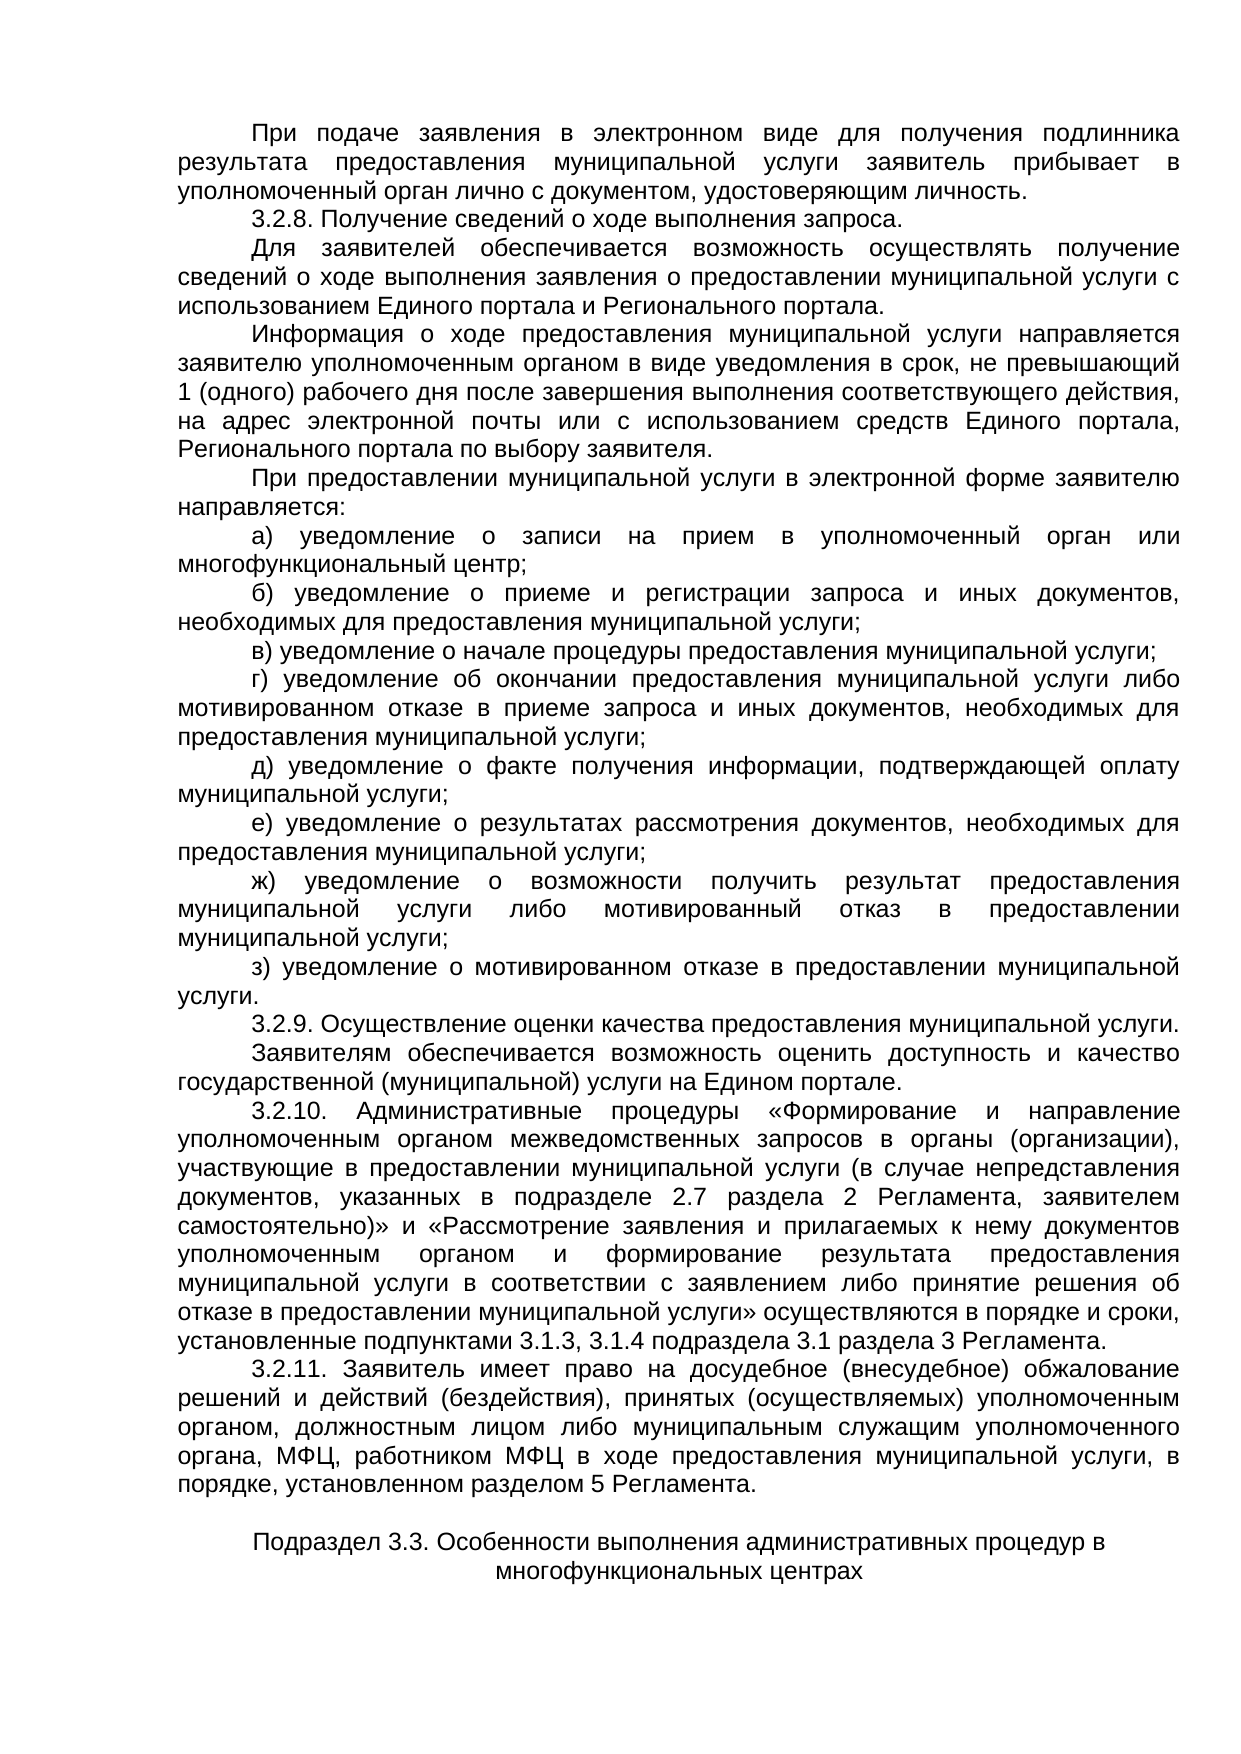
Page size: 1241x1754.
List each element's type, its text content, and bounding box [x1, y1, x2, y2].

text 3.2.10. Административные процедуры «Формирование и направление уполномоченным органом межведомственных запросов в органы (организации), участвующие в предоставлении муниципальной услуги (в случае непредставления документов, указанных в подразделе 2.7 раздела 2 Регламента, заявителем самостоятельно)» и «Рассмотрение заявления и прилагаемых к нему документов уполномоченным органом и формирование результата предоставления муниципальной услуги в соответствии с заявлением либо принятие решения об отказе в предоставлении муниципальной услуги» осуществляются в порядке и сроки, установленные подпунктами 3.1.3, 3.1.4 подраздела 3.1 раздела 3 Регламента. [177, 1096, 1181, 1354]
text Подраздел 3.3. Особенности выполнения административных процедур в многофункциональных центрах [177, 1527, 1181, 1584]
text г) уведомление об окончании предоставления муниципальной услуги либо мотивированном отказе в приеме запроса и иных документов, необходимых для предоставления муниципальной услуги; [177, 664, 1181, 751]
text в) уведомление о начале процедуры предоставления муниципальной услуги; [177, 636, 1181, 664]
text б) уведомление о приеме и регистрации запроса и иных документов, необходимых для предоставления муниципальной услуги; [177, 578, 1181, 636]
text а) уведомление о записи на прием в уполномоченный орган или многофункциональный центр; [177, 521, 1181, 578]
text Информация о ходе предоставления муниципальной услуги направляется заявителю уполномоченным органом в виде уведомления в срок, не превышающий 1 (одного) рабочего дня после завершения выполнения соответствующего действия, на адрес электронной почты или с использованием средств Единого портала, Регионального портала по выбору заявителя. [177, 319, 1181, 463]
text При подаче заявления в электронном виде для получения подлинника результата предоставления муниципальной услуги заявитель прибывает в уполномоченный орган лично с документом, удостоверяющим личность. [177, 118, 1181, 204]
text При предоставлении муниципальной услуги в электронной форме заявителю направляется: [177, 463, 1181, 521]
text е) уведомление о результатах рассмотрения документов, необходимых для предоставления муниципальной услуги; [177, 808, 1181, 866]
text 3.2.9. Осуществление оценки качества предоставления муниципальной услуги. [177, 1009, 1181, 1038]
text з) уведомление о мотивированном отказе в предоставлении муниципальной услуги. [177, 952, 1181, 1009]
text Заявителям обеспечивается возможность оценить доступность и качество государственной (муниципальной) услуги на Едином портале. [177, 1038, 1181, 1096]
text 3.2.8. Получение сведений о ходе выполнения запроса. [177, 204, 1181, 233]
text д) уведомление о факте получения информации, подтверждающей оплату муниципальной услуги; [177, 751, 1181, 808]
text ж) уведомление о возможности получить результат предоставления муниципальной услуги либо мотивированный отказ в предоставлении муниципальной услуги; [177, 866, 1181, 952]
text Для заявителей обеспечивается возможность осуществлять получение сведений о ходе выполнения заявления о предоставлении муниципальной услуги с использованием Единого портала и Регионального портала. [177, 233, 1181, 319]
text 3.2.11. Заявитель имеет право на досудебное (внесудебное) обжалование решений и действий (бездействия), принятых (осуществляемых) уполномоченным органом, должностным лицом либо муниципальным служащим уполномоченного органа, МФЦ, работником МФЦ в ходе предоставления муниципальной услуги, в порядке, установленном разделом 5 Регламента. [177, 1354, 1181, 1498]
